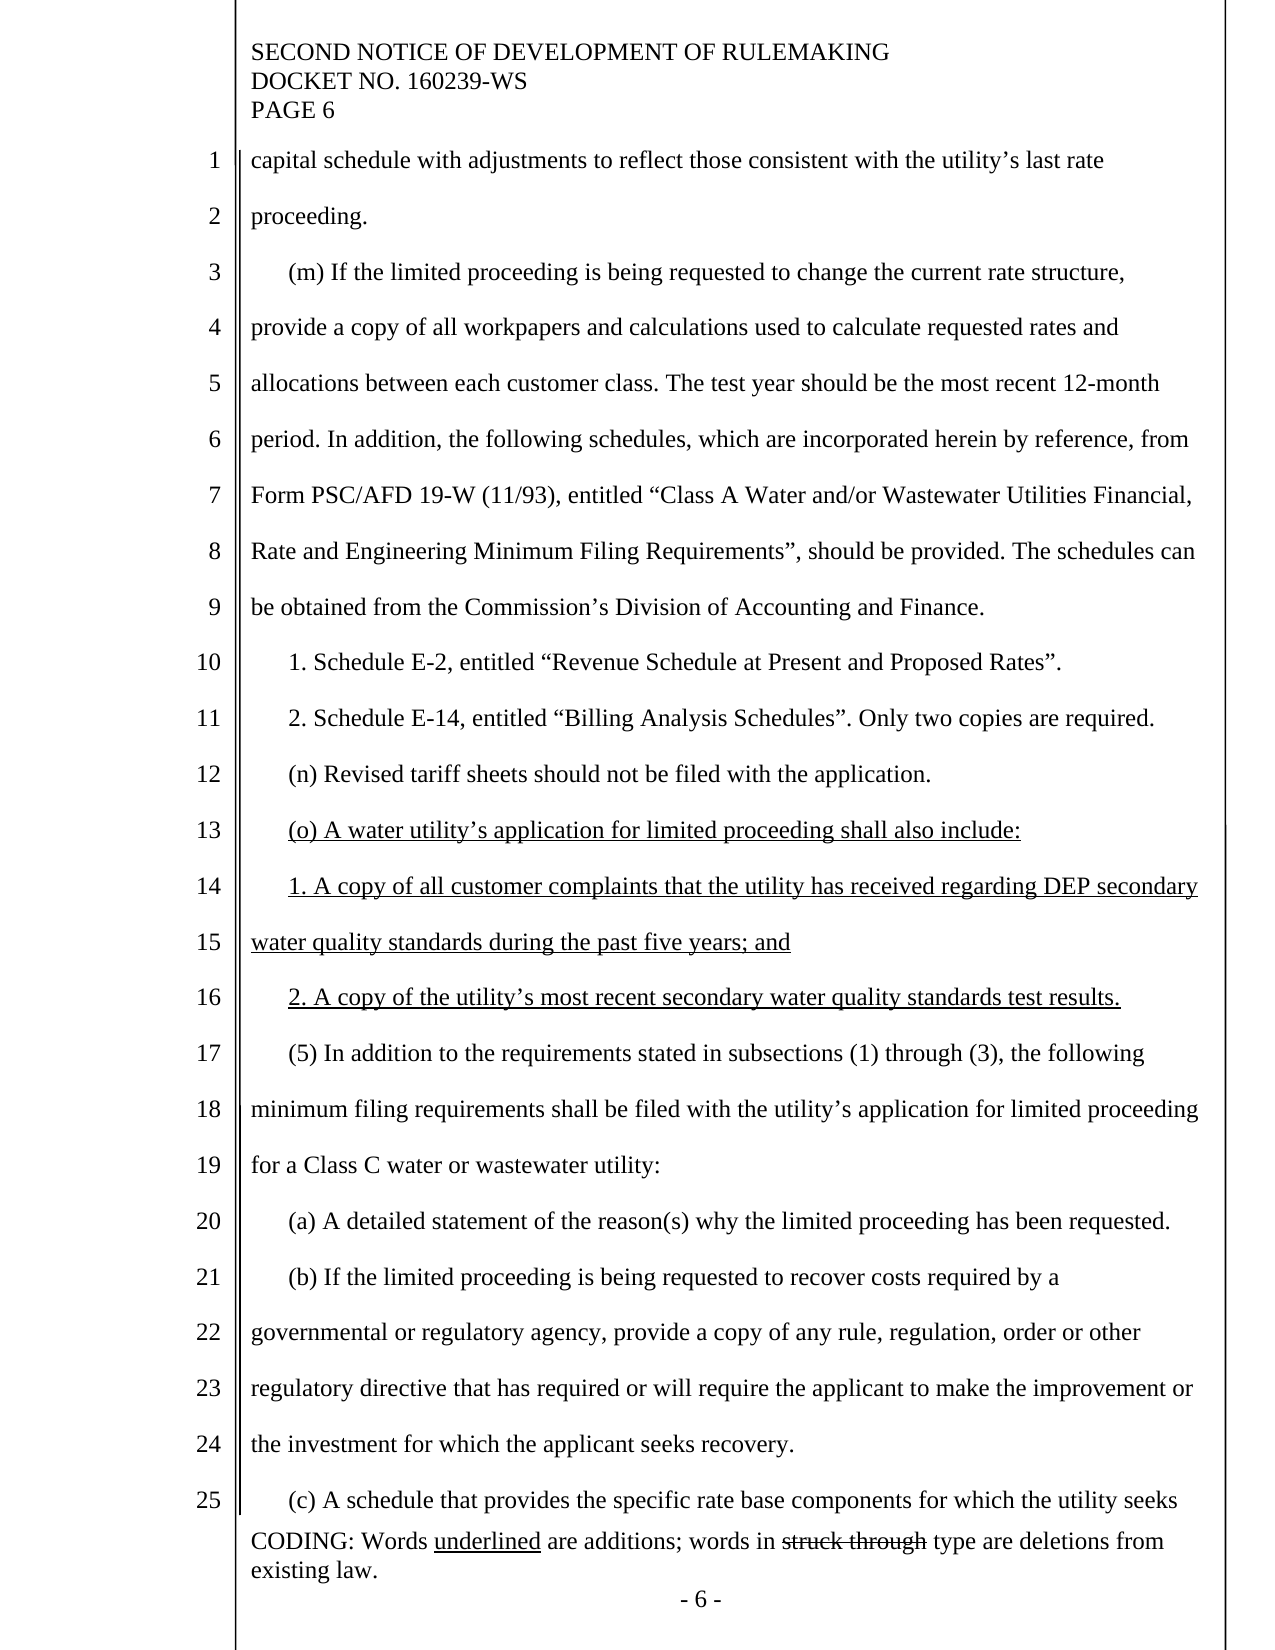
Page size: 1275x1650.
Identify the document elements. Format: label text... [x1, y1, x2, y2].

text (m) If the limited proceeding is being requested to change the current rate structure, provide a copy of all workpapers and calculations used to calculate requested rates and allocations between each customer class. The test year should be the most recent 12-month period. In addition, the following schedules, which are incorporated herein by reference, from Form PSC/AFD 19-W (11/93), entitled “Class A Water and/or Wastewater Utilities Financial, Rate and Engineering Minimum Filing Requirements”, should be provided. The schedules can be obtained from the Commission’s Division of Accounting and Finance. [251, 235, 1200, 626]
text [251, 1464, 1200, 1519]
text (n) Revised tariff sheets should not be filed with the application. [251, 738, 1200, 794]
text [251, 124, 1200, 235]
text 1. A copy of all customer complaints that the utility has received regarding DEP secondary water quality standards during the past five years; and [251, 849, 1200, 961]
text 2. A copy of the utility’s most recent secondary water quality standards test results. [251, 961, 1200, 1017]
text 1. Schedule E-2, entitled “Revenue Schedule at Present and Proposed Rates”. [251, 626, 1200, 682]
text (a) A detailed statement of the reason(s) why the limited proceeding has been requested. [251, 1184, 1200, 1240]
text (o) A water utility’s application for limited proceeding shall also include: [251, 794, 1200, 849]
text 2. Schedule E-14, entitled “Billing Analysis Schedules”. Only two copies are required. [251, 682, 1200, 738]
text (5) In addition to the requirements stated in subsections (1) through (3), the following minimum filing requirements shall be filed with the utility’s application for limited proceeding for a Class C water or wastewater utility: [251, 1017, 1200, 1184]
text (b) If the limited proceeding is being requested to recover costs required by a governmental or regulatory agency, provide a copy of any rule, regulation, order or other regulatory directive that has required or will require the applicant to make the improvement or the investment for which the applicant seeks recovery. [251, 1240, 1200, 1464]
